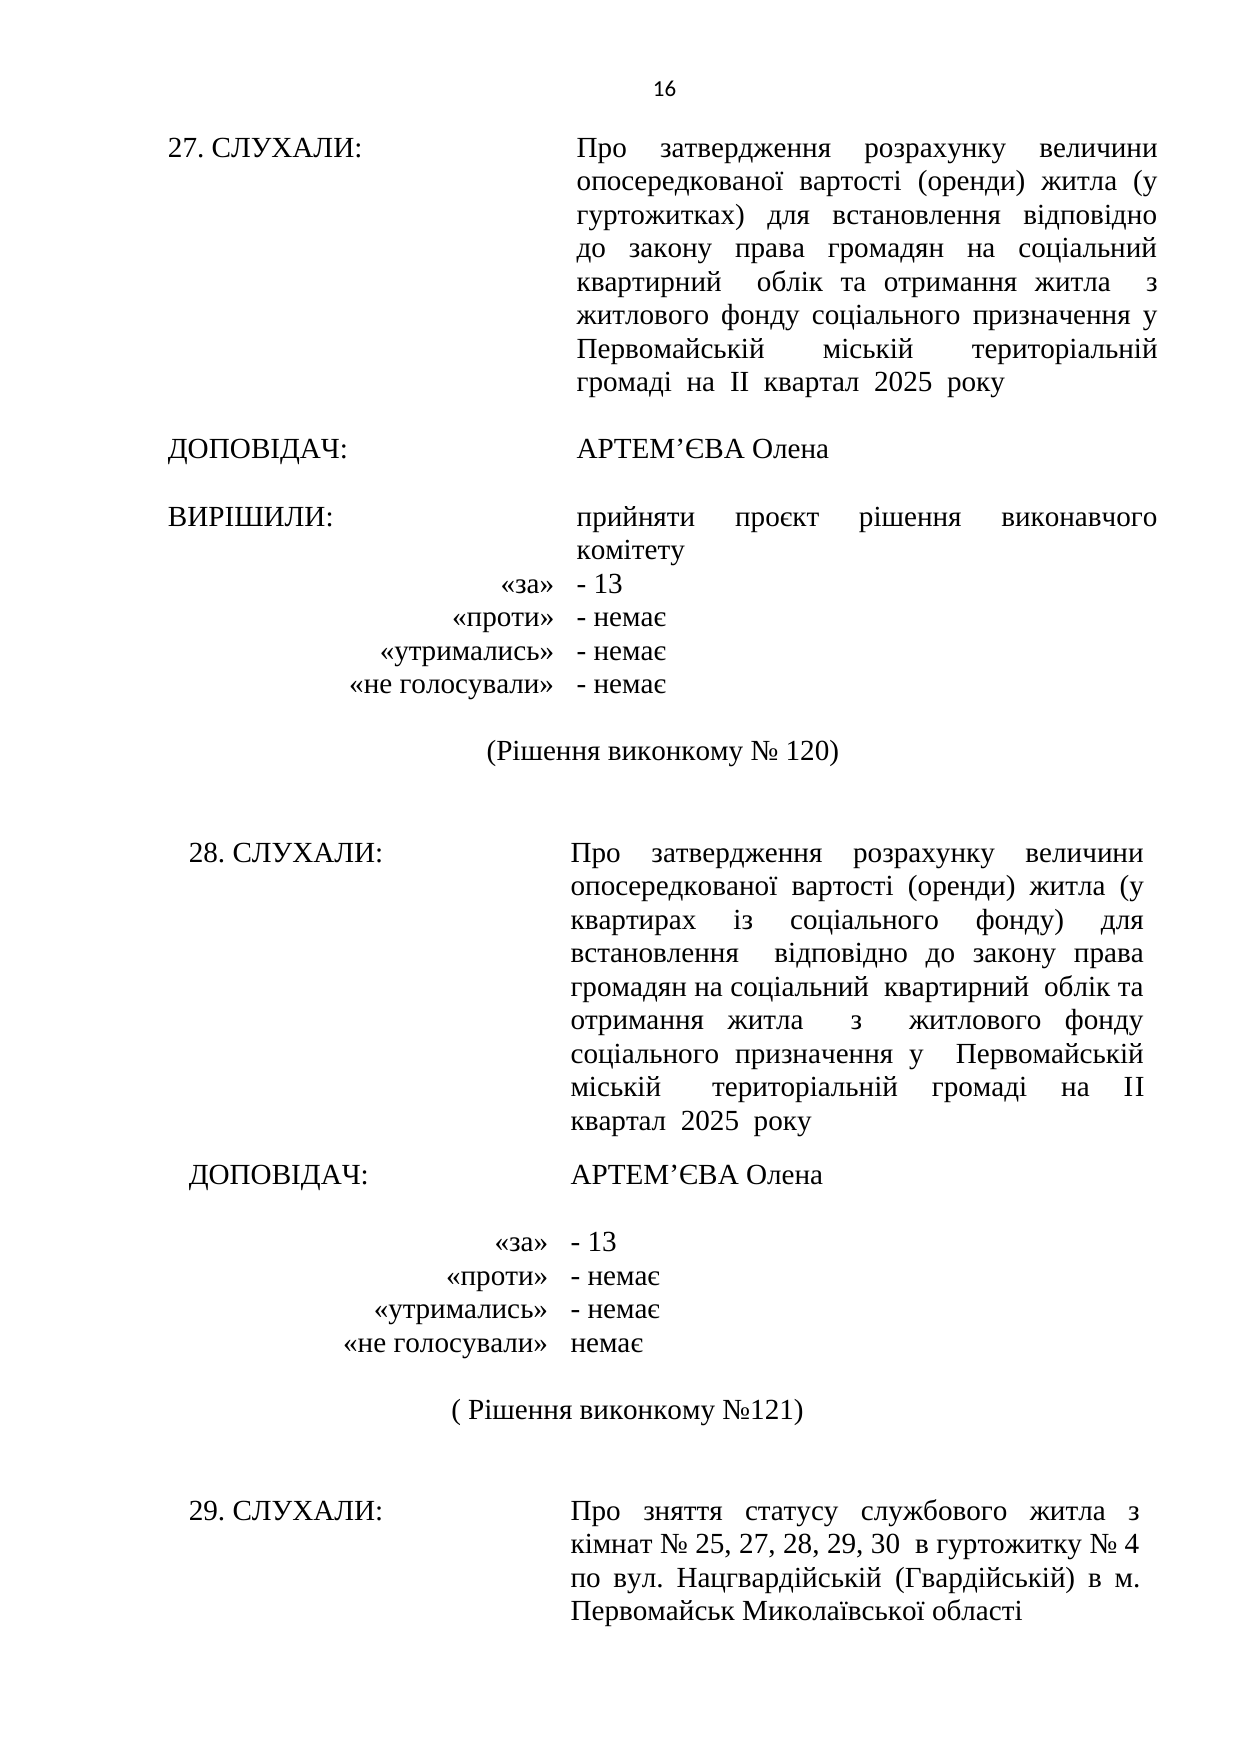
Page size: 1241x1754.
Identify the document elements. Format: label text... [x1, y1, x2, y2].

table_cell - 13 - немає - немає немає [559, 1225, 1152, 1392]
table_cell 29. СЛУХАЛИ: [177, 1493, 559, 1627]
table_cell 28. СЛУХАЛИ: [177, 835, 559, 1157]
table_cell ( Рішення виконкому №121) [177, 1392, 1152, 1493]
table_cell «за» «проти» «утримались» «не голосували» [177, 1225, 559, 1392]
table_cell Про зняття статусу службового житла з кімнат № 25, 27, 28, 29, 30 в гуртожитку № 4 по вул. Нацгвардійській (Гвардійській) в м. Первомайськ Миколаївської області [559, 1493, 1152, 1627]
table_cell АРТЕМ’ЄВА Олена [559, 1158, 1152, 1224]
table_cell Про затвердження розрахунку величини опосередкованої вартості (оренди) житла (у квартирах із соціального фонду) для встановлення відповідно до закону права громадян на соціальний квартирний облік та отримання житла з житлового фонду соціального призначення у Первомайській міській територіальній громаді на ІI квартал 2025 року [559, 835, 1152, 1157]
table_cell ДОПОВІДАЧ: [177, 1158, 559, 1224]
